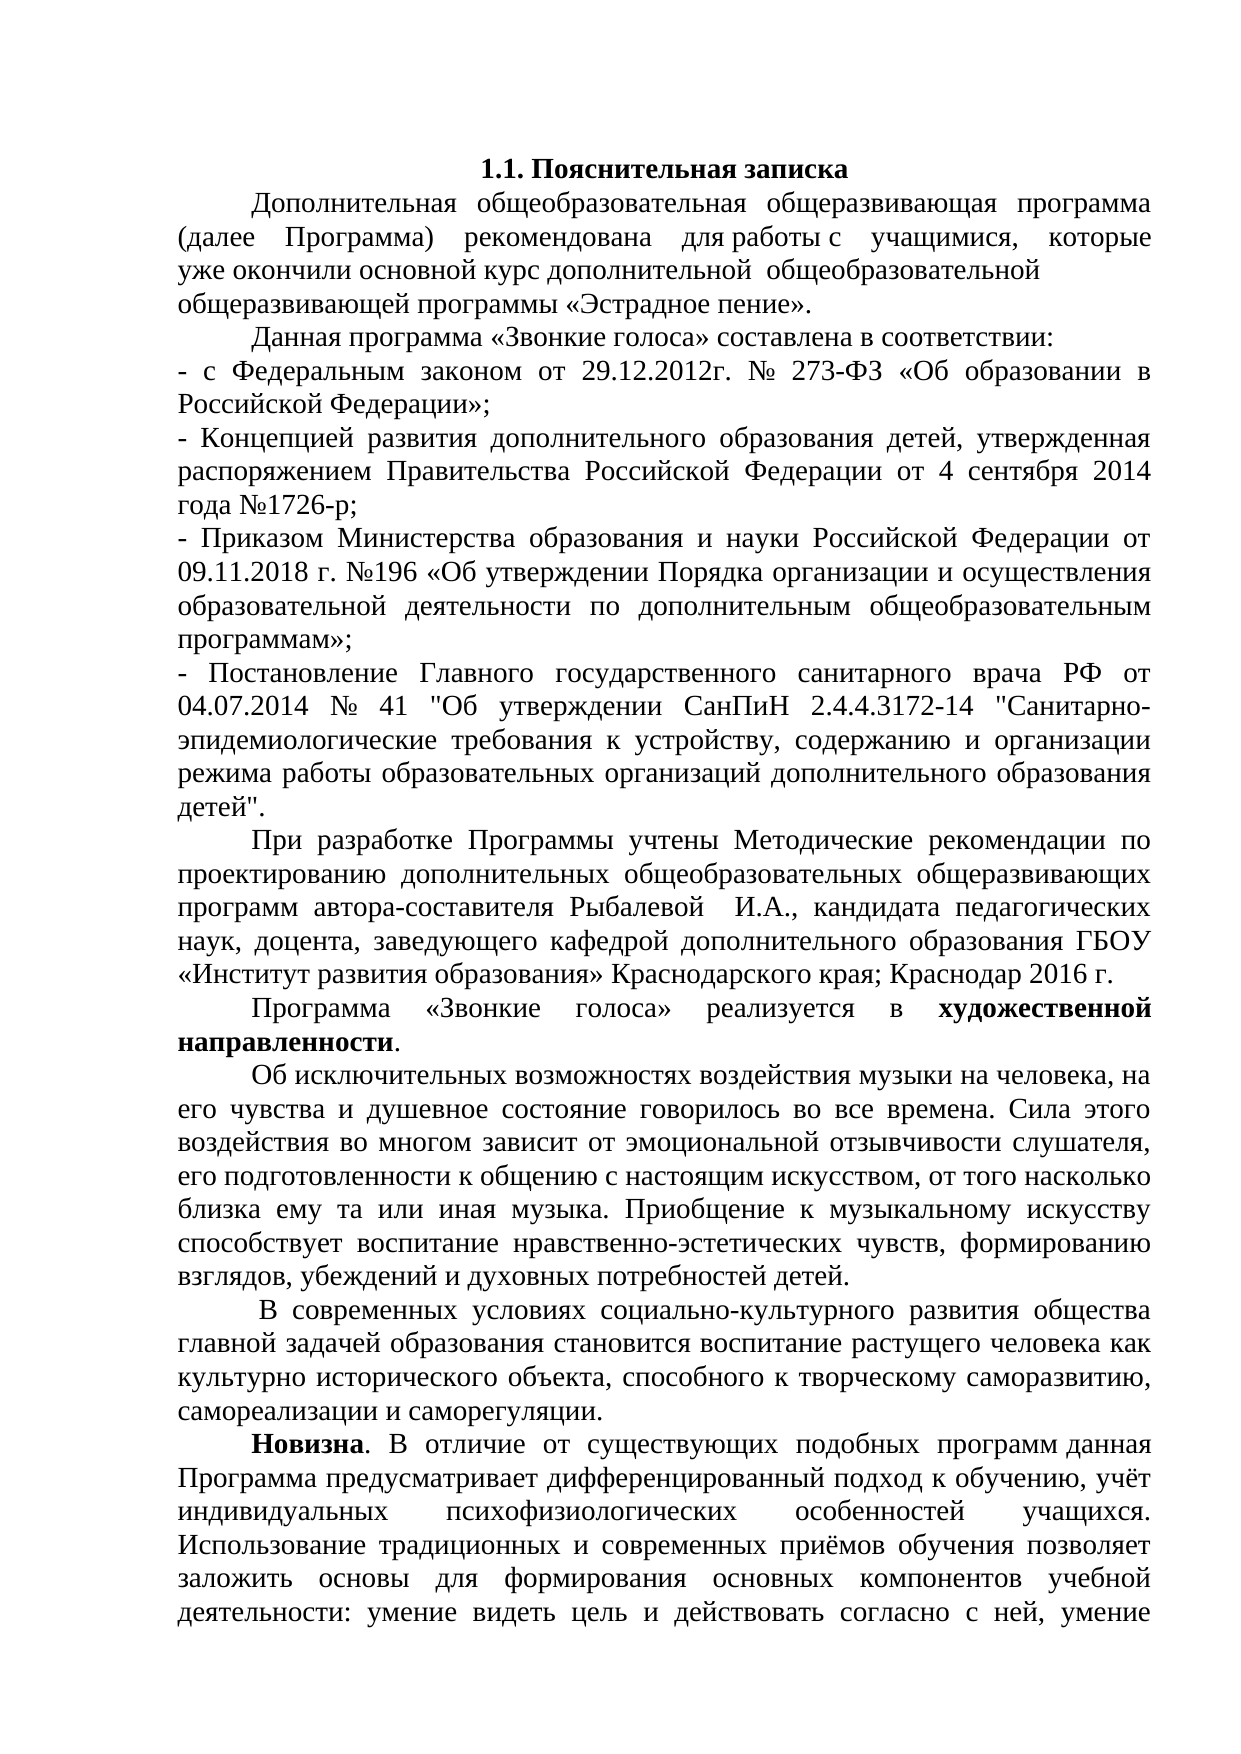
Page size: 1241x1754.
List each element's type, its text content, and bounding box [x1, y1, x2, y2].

title 1.1. Пояснительная записка [177, 152, 1152, 185]
text - с Федеральным законом от 29.12.2012г. № 273-ФЗ «Об образовании в Российской Федерации»; [177, 353, 1152, 420]
text - Приказом Министерства образования и науки Российской Федерации от 09.11.2018 г. №196 «Об утверждении Порядка организации и осуществления образовательной деятельности по дополнительным общеобразовательным программам»; [177, 521, 1152, 655]
text общеразвивающей программы «Эстрадное пение». [177, 286, 1152, 319]
text В современных условиях социально-культурного развития общества главной задачей образования становится воспитание растущего человека как культурно исторического объекта, способного к творческому саморазвитию, самореализации и саморегуляции. [177, 1292, 1152, 1426]
text - Концепцией развития дополнительного образования детей, утвержденная распоряжением Правительства Российской Федерации от 4 сентября 2014 года №1726-р; [177, 420, 1152, 521]
text Программа «Звонкие голоса» реализуется в художественной направленности. [177, 990, 1152, 1057]
text - Постановление Главного государственного санитарного врача РФ от 04.07.2014 № 41 "Об утверждении СанПиН 2.4.4.3172-14 "Санитарно-эпидемиологические требования к устройству, содержанию и организации режима работы образовательных организаций дополнительного образования детей". [177, 655, 1152, 822]
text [177, 1426, 1152, 1627]
text Данная программа «Звонкие голоса» составлена в соответствии: [177, 319, 1152, 353]
text Дополнительная общеобразовательная общеразвивающая программа (далее Программа) рекомендована для работы с учащимися, которые уже окончили основной курс дополнительной общеобразовательной [177, 185, 1152, 286]
text При разработке Программы учтены Методические рекомендации по проектированию дополнительных общеобразовательных общеразвивающих программ автора-составителя Рыбалевой И.А., кандидата педагогических наук, доцента, заведующего кафедрой дополнительного образования ГБОУ «Институт развития образования» Краснодарского края; Краснодар 2016 г. [177, 822, 1152, 990]
text Об исключительных возможностях воздействия музыки на человека, на его чувства и душевное состояние говорилось во все времена. Сила этого воздействия во многом зависит от эмоциональной отзывчивости слушателя, его подготовленности к общению с настоящим искусством, от того насколько близка ему та или иная музыка. Приобщение к музыкальному искусству способствует воспитание нравственно-эстетических чувств, формированию взглядов, убеждений и духовных потребностей детей. [177, 1057, 1152, 1292]
